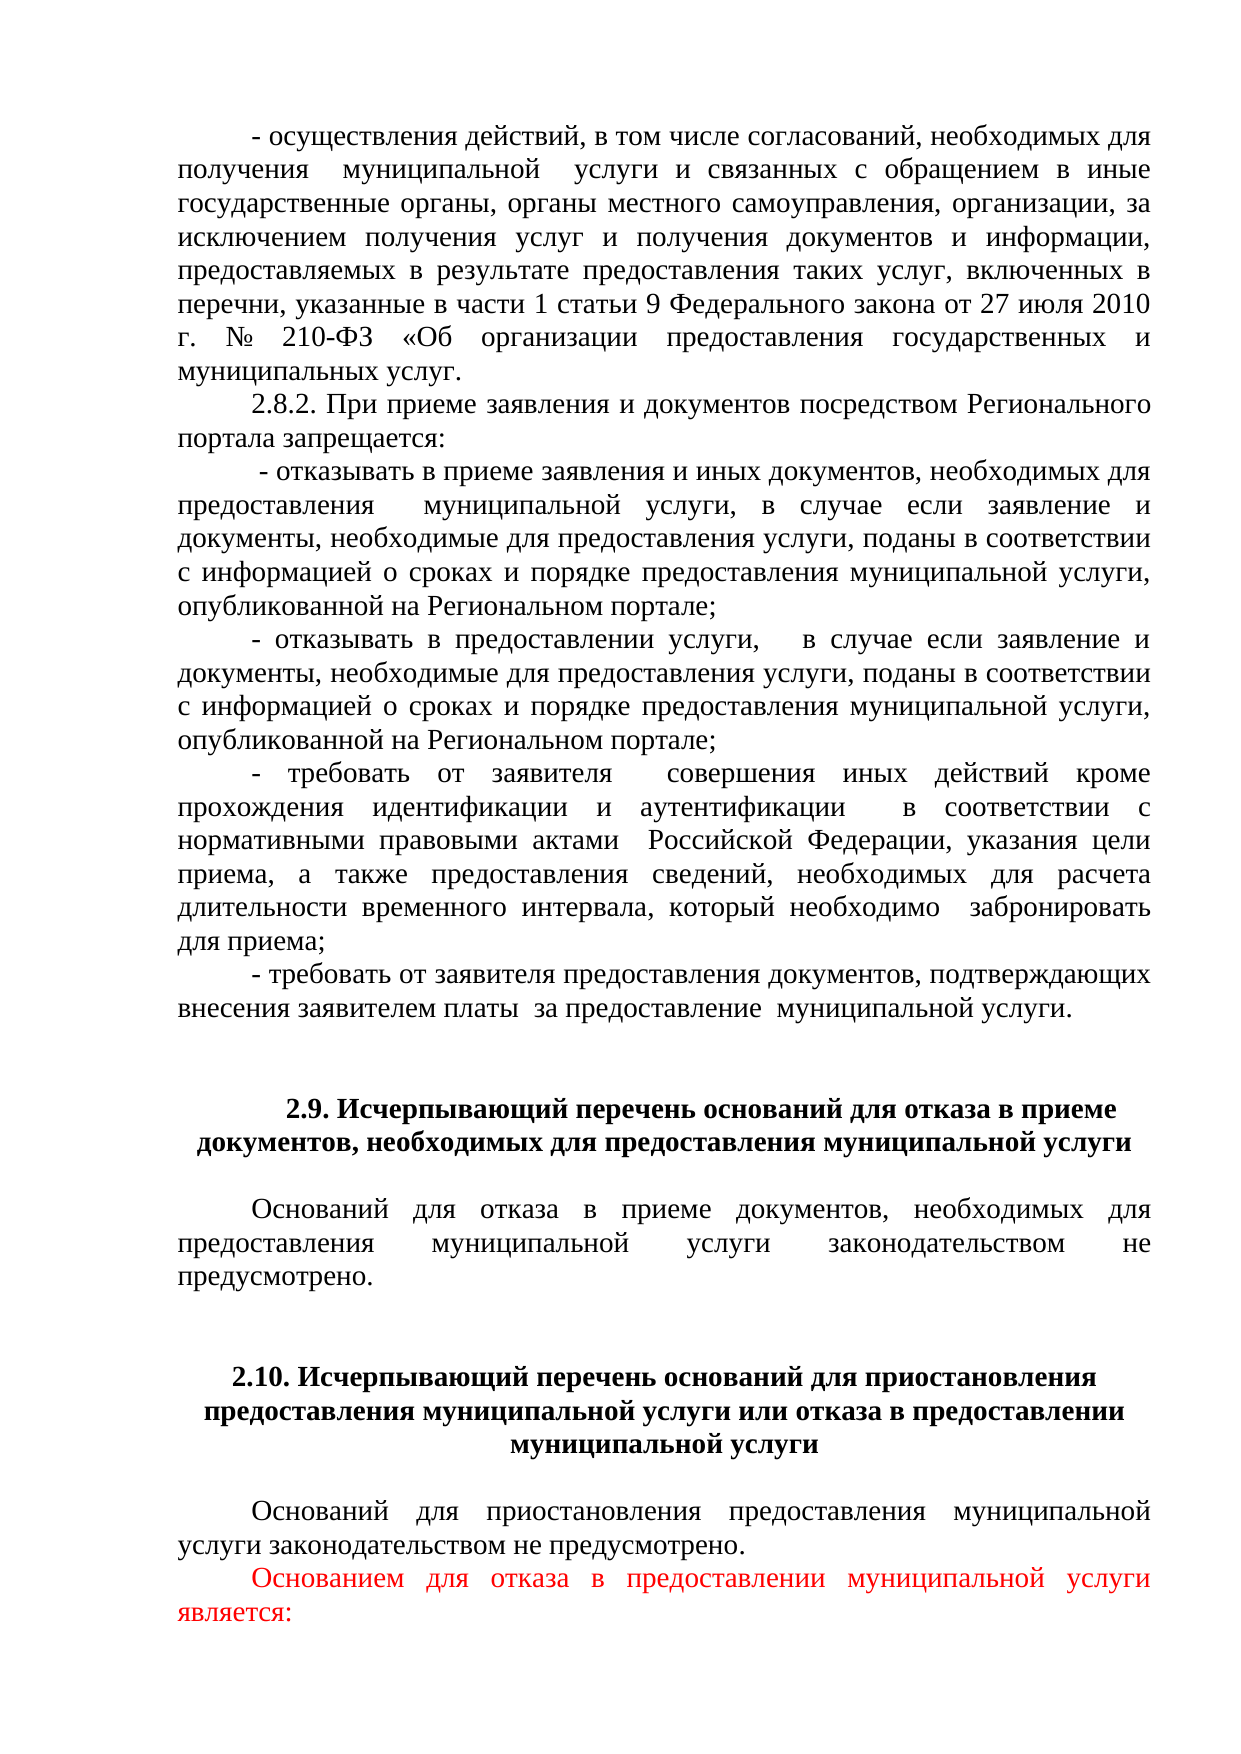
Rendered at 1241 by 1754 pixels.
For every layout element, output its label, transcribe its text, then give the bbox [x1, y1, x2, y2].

text 2.9. Исчерпывающий перечень оснований для отказа в приеме документов, необходимых для предоставления муниципальной услуги [177, 1091, 1152, 1158]
text Основанием для отказа в предоставлении муниципальной услуги является: [177, 1560, 1152, 1627]
text - осуществления действий, в том числе согласований, необходимых для получения муниципальной услуги и связанных с обращением в иные государственные органы, органы местного самоуправления, организации, за исключением получения услуг и получения документов и информации, предоставляемых в результате предоставления таких услуг, включенных в перечни, указанные в части 1 статьи 9 Федерального закона от 27 июля 2010 г. № 210-ФЗ «Об организации предоставления государственных и муниципальных услуг. [177, 118, 1152, 386]
text Оснований для приостановления предоставления муниципальной услуги законодательством не предусмотрено. [177, 1493, 1152, 1560]
text - отказывать в предоставлении услуги, в случае если заявление и документы, необходимые для предоставления услуги, поданы в соответствии с информацией о сроках и порядке предоставления муниципальной услуги, опубликованной на Региональном портале; [177, 621, 1152, 755]
text 2.8.2. При приеме заявления и документов посредством Регионального портала запрещается: [177, 386, 1152, 453]
text Оснований для отказа в приеме документов, необходимых для предоставления муниципальной услуги законодательством не предусмотрено. [177, 1191, 1152, 1292]
text 2.10. Исчерпывающий перечень оснований для приостановления предоставления муниципальной услуги или отказа в предоставлении муниципальной услуги [177, 1359, 1152, 1460]
text - отказывать в приеме заявления и иных документов, необходимых для предоставления муниципальной услуги, в случае если заявление и документы, необходимые для предоставления услуги, поданы в соответствии с информацией о сроках и порядке предоставления муниципальной услуги, опубликованной на Региональном портале; [177, 453, 1152, 621]
text - требовать от заявителя совершения иных действий кроме прохождения идентификации и аутентификации в соответствии с нормативными правовыми актами Российской Федерации, указания цели приема, а также предоставления сведений, необходимых для расчета длительности временного интервала, который необходимо забронировать для приема; [177, 755, 1152, 957]
text - требовать от заявителя предоставления документов, подтверждающих внесения заявителем платы за предоставление муниципальной услуги. [177, 957, 1152, 1024]
